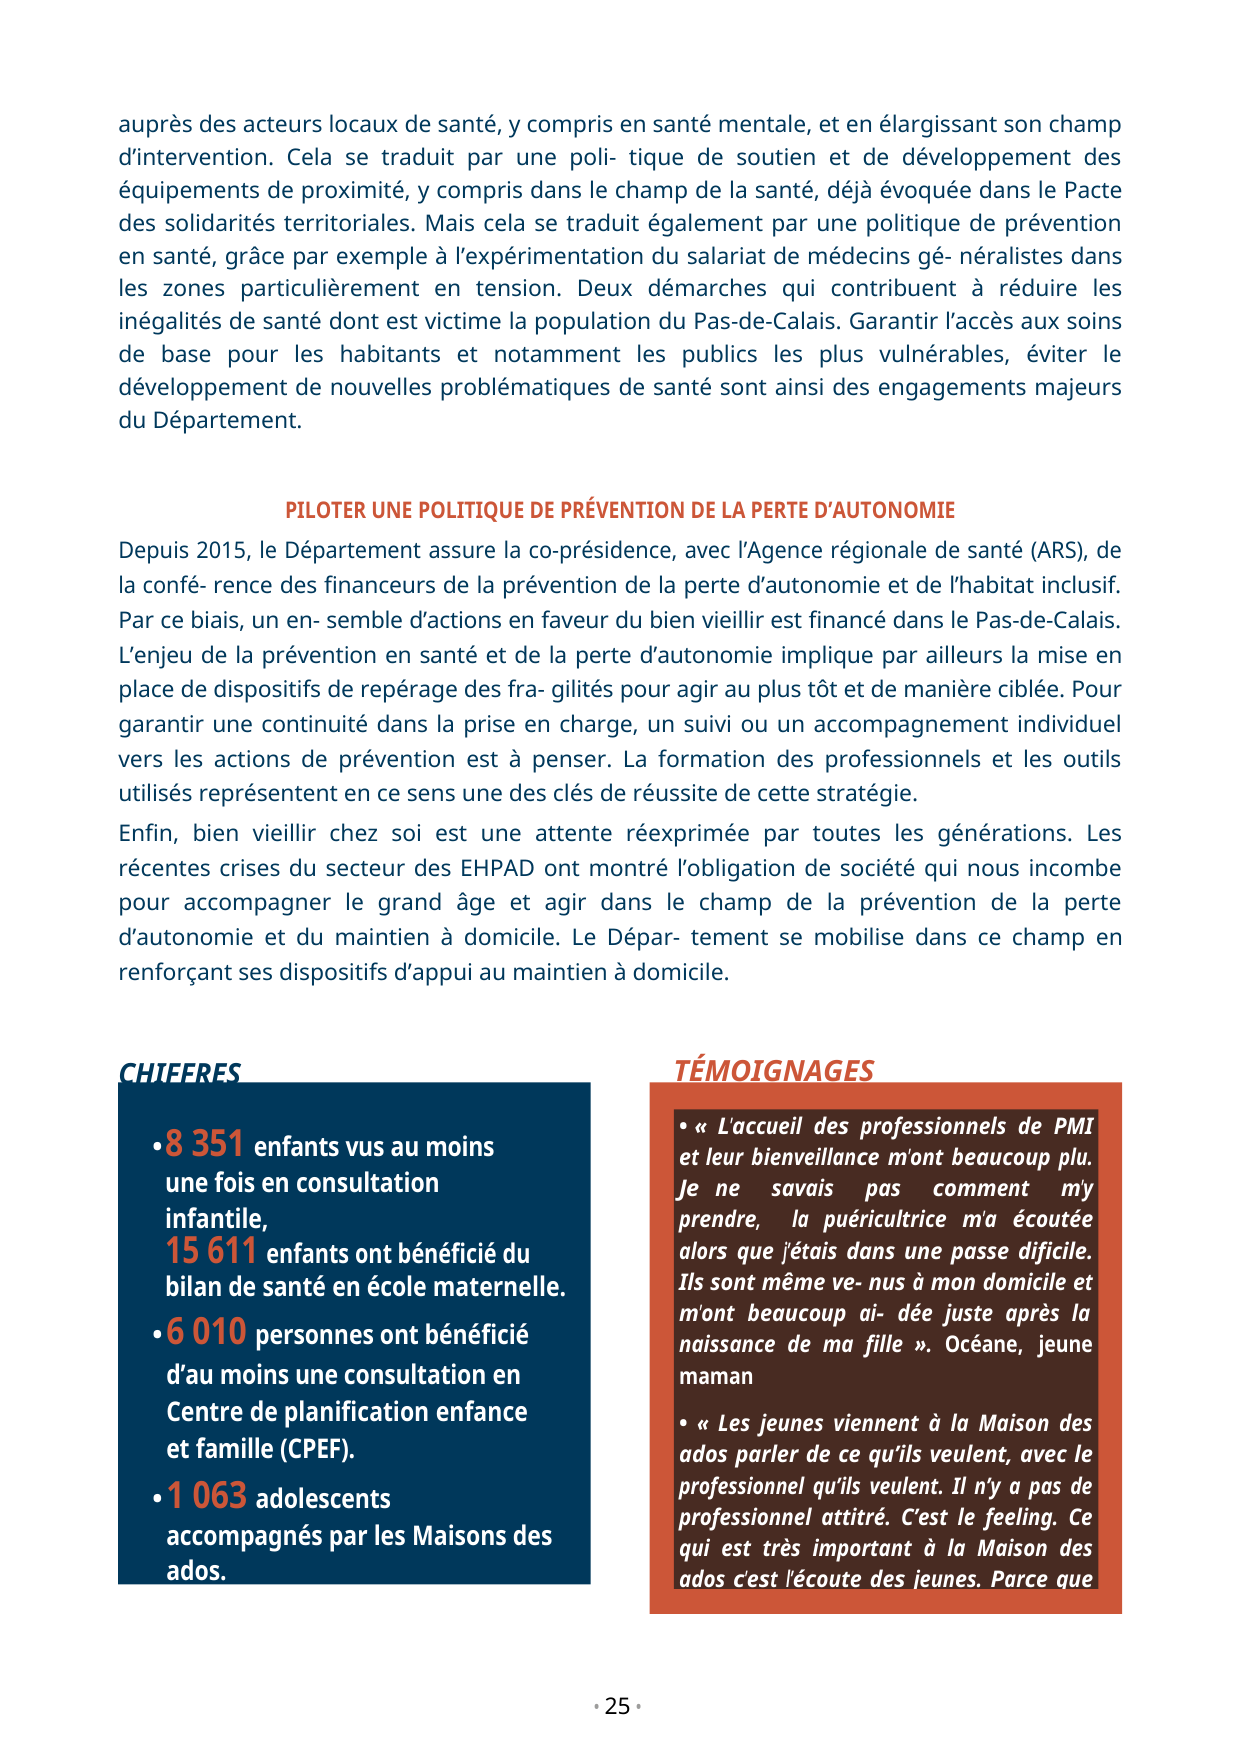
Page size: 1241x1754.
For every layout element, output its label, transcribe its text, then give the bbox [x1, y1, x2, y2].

text Depuis 2015, le Département assure la co-présidence, avec l’Agence régionale de santé (ARS), de la confé- rence des financeurs de la prévention de la perte d’autonomie et de l’habitat inclusif. Par ce biais, un en- semble d’actions en faveur du bien vieillir est financé dans le Pas-de-Calais. L’enjeu de la prévention en santé et de la perte d’autonomie implique par ailleurs la mise en place de dispositifs de repérage des fra- gilités pour agir au plus tôt et de manière ciblée. Pour garantir une continuité dans la prise en charge, un suivi ou un accompagnement individuel vers les actions de prévention est à penser. La formation des professionnels et les outils utilisés représentent en ce sens une des clés de réussite de cette stratégie. [118, 534, 1122, 808]
text Enfin, bien vieillir chez soi est une attente réexprimée par toutes les générations. Les récentes crises du secteur des EHPAD ont montré l’obligation de société qui nous incombe pour accompagner le grand âge et agir dans le champ de la prévention de la perte d’autonomie et du maintien à domicile. Le Dépar- tement se mobilise dans ce champ en renforçant ses dispositifs d’appui au maintien à domicile. [118, 817, 1122, 987]
subtitle PILOTER UNE POLITIQUE DE PRÉVENTION DE LA PERTE D’AUTONOMIE [119, 494, 1122, 525]
list CHIFFRES [118, 1053, 1134, 1093]
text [118, 108, 1122, 435]
